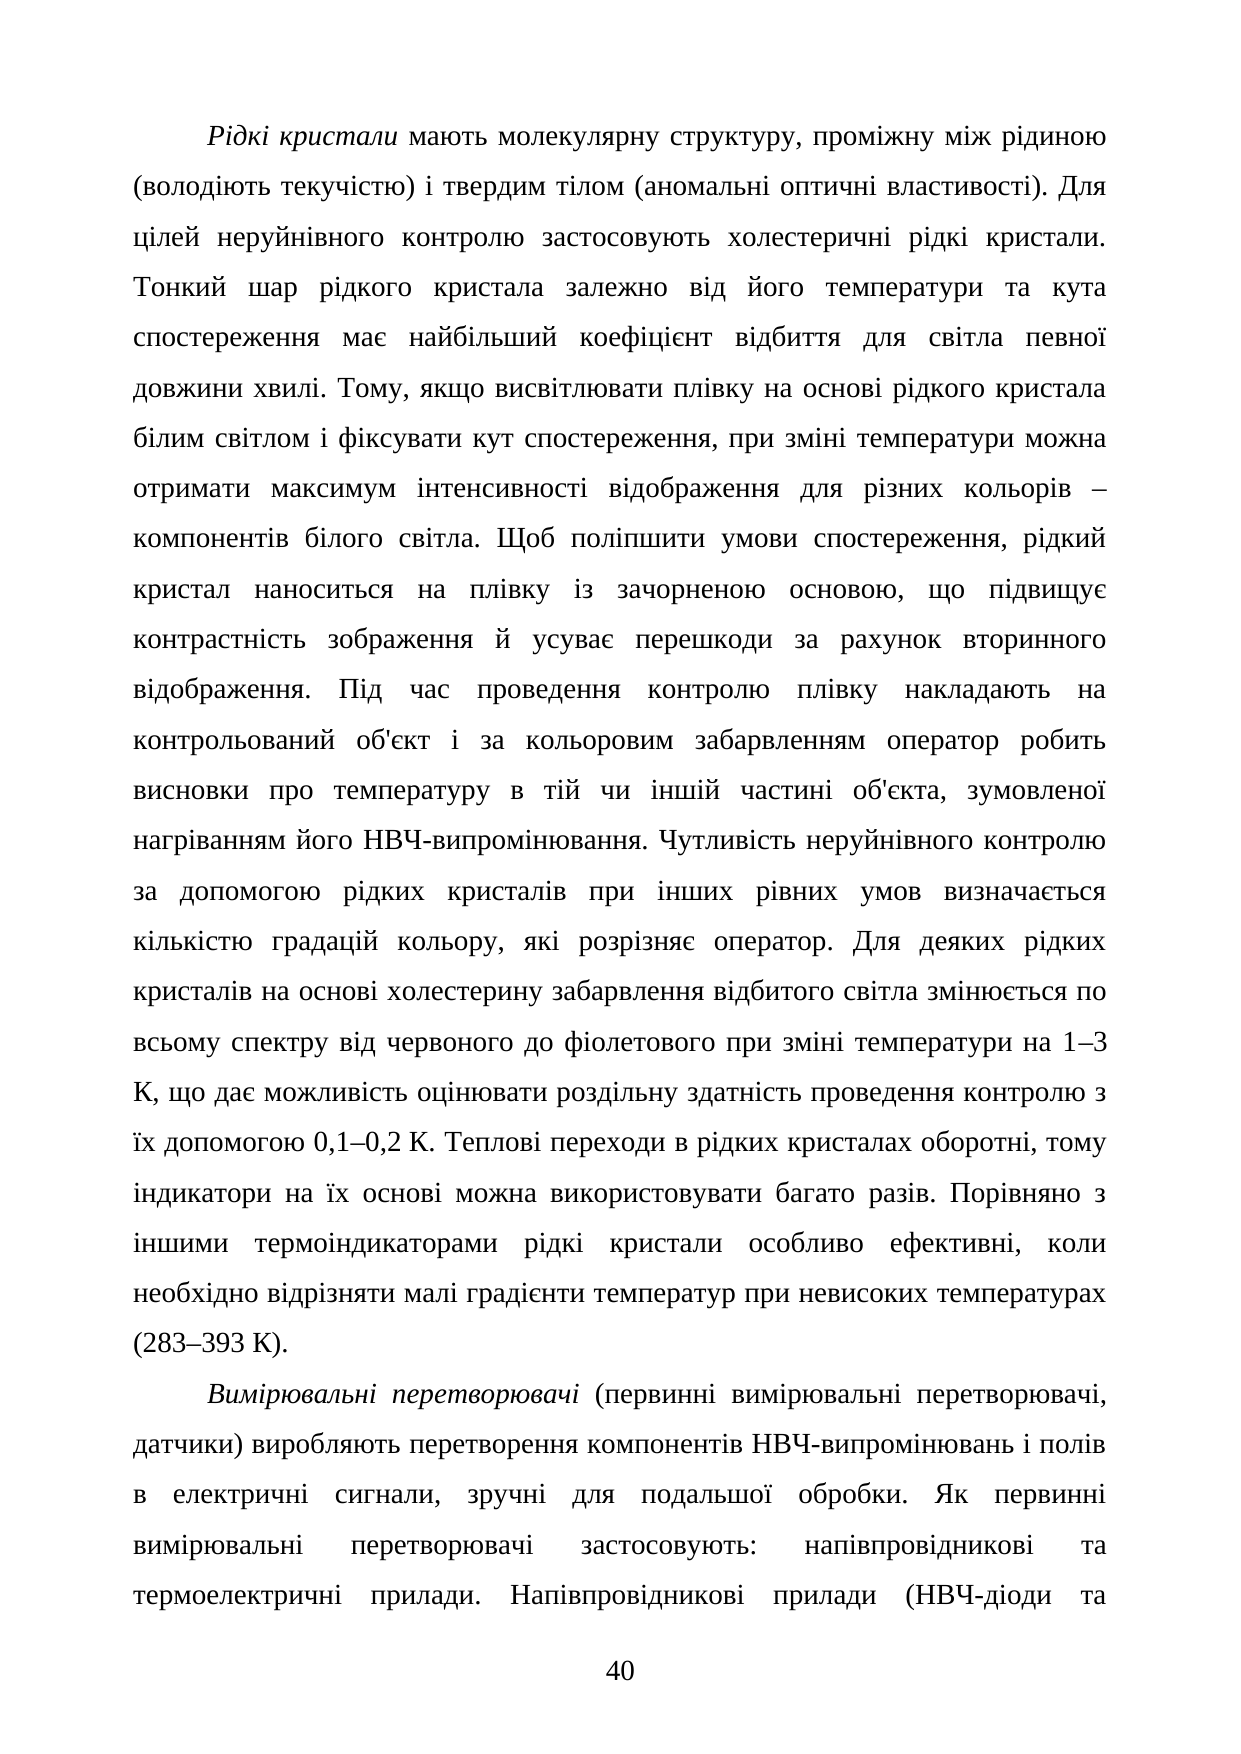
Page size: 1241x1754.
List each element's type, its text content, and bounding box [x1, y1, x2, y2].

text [133, 1376, 1107, 1611]
text Рідкі кристали мають молекулярну структуру, проміжну між рідиною (володіють текучістю) і твердим тілом (аномальні оптичні властивості). Для цілей неруйнівного контролю застосовують холестеричні рідкі кристали. Тонкий шар рідкого кристала залежно від його температури та кута спостереження має найбільший коефіцієнт відбиття для світла певної довжини хвилі. Тому, якщо висвітлювати плівку на основі рідкого кристала білим світлом і фіксувати кут спостереження, при зміні температури можна отримати максимум інтенсивності відображення для різних кольорів – компонентів білого світла. Щоб поліпшити умови спостереження, рідкий кристал наноситься на плівку із зачорненою основою, що підвищує контрастність зображення й усуває перешкоди за рахунок вторинного відображення. Під час проведення контролю плівку накладають на контрольований об'єкт і за кольоровим забарвленням оператор робить висновки про температуру в тій чи іншій частині об'єкта, зумовленої нагріванням його НВЧ-випромінювання. Чутливість неруйнівного контролю за допомогою рідких кристалів при інших рівних умов визначається кількістю градацій кольору, які розрізняє оператор. Для деяких рідких кристалів на основі холестерину забарвлення відбитого світла змінюється по всьому спектру від червоного до фіолетового при зміні температури на 1–3 К, що дає можливість оцінювати роздільну здатність проведення контролю з їх допомогою 0,1–0,2 К. Теплові переходи в рідких кристалах оборотні, тому індикатори на їх основі можна використовувати багато разів. Порівняно з іншими термоіндикаторами рідкі кристали особливо ефективні, коли необхідно відрізняти малі градієнти температур при невисоких температурах (283–393 К). [133, 118, 1107, 1359]
